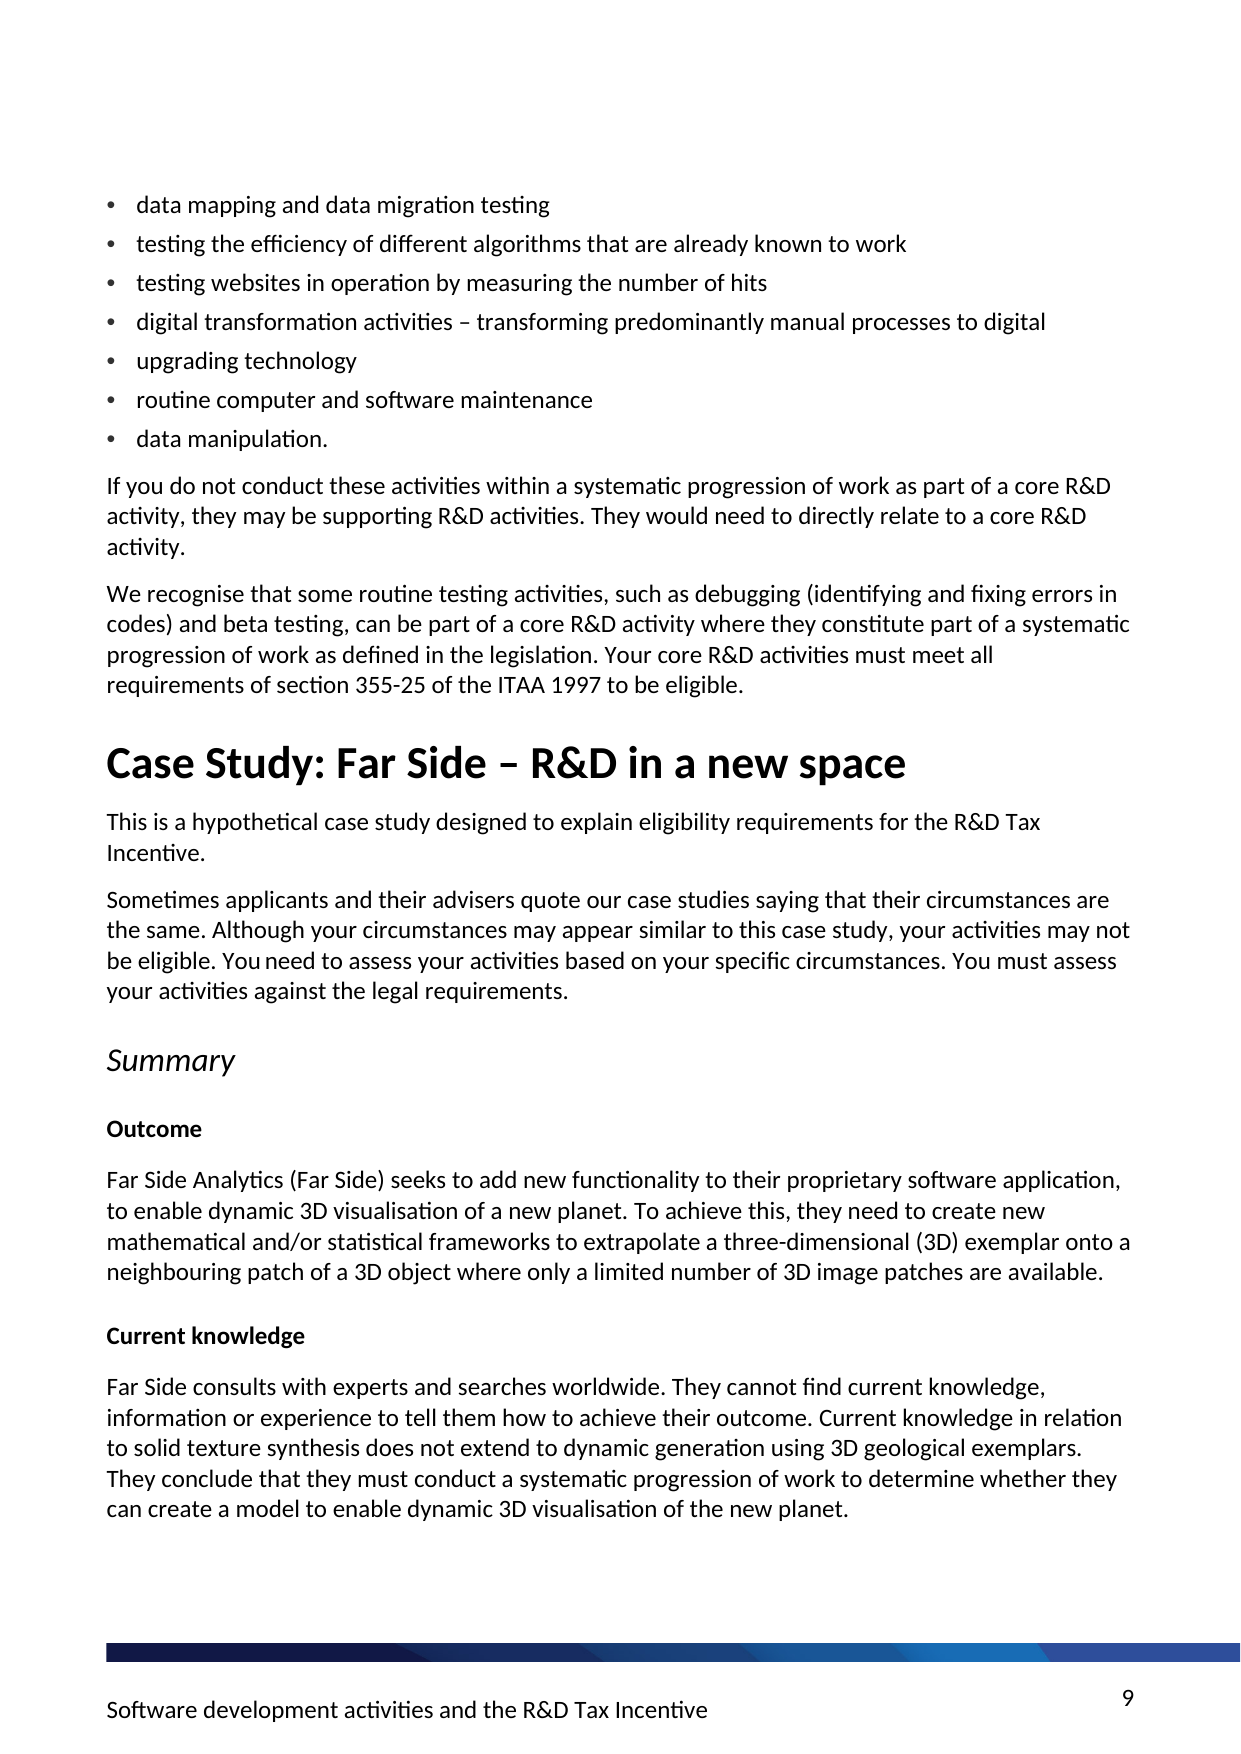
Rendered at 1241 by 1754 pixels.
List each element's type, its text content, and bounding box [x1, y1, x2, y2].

text upgrading technology [106, 345, 1134, 376]
text routine computer and software maintenance [106, 384, 1134, 414]
subtitle Case Study: Far Side – R&D in a new space [106, 733, 1134, 789]
text Far Side consults with experts and searches worldwide. They cannot find current knowledge, information or experience to tell them how to achieve their outcome. Current knowledge in relation to solid texture synthesis does not extend to dynamic generation using 3D geological exemplars. They conclude that they must conduct a systematic progression of work to determine whether they can create a model to enable dynamic 3D visualisation of the new planet. [106, 1371, 1134, 1524]
subtitle Current knowledge [106, 1320, 1134, 1351]
picture [106, 1643, 1241, 1662]
text This is a hypothetical case study designed to explain eligibility requirements for the R&D Tax Incentive. [106, 806, 1134, 867]
text We recognise that some routine testing activities, such as debugging (identifying and fixing errors in codes) and beta testing, can be part of a core R&D activity where they constitute part of a systematic progression of work as defined in the legislation. Your core R&D activities must meet all requirements of section 355-25 of the ITAA 1997 to be eligible. [106, 578, 1134, 700]
text Far Side Analytics (Far Side) seeks to add new functionality to their proprietary software application, to enable dynamic 3D visualisation of a new planet. To achieve this, they need to create new mathematical and/or statistical frameworks to extrapolate a three-dimensional (3D) exemplar onto a neighbouring patch of a 3D object where only a limited number of 3D image patches are available. [106, 1165, 1134, 1287]
text testing websites in operation by measuring the number of hits [106, 267, 1134, 298]
text If you do not conduct these activities within a systematic progression of work as part of a core R&D activity, they may be supporting R&D activities. They would need to directly relate to a core R&D activity. [106, 470, 1134, 561]
text Sometimes applicants and their advisers quote our case studies saying that their circumstances are the same. Although your circumstances may appear similar to this case study, your activities may not be eligible. You need to assess your activities based on your specific circumstances. You must assess your activities against the legal requirements. [106, 884, 1134, 1006]
text data manipulation. [106, 423, 1134, 453]
subtitle Outcome [106, 1113, 1134, 1144]
text testing the efficiency of different algorithms that are already known to work [106, 228, 1134, 259]
subtitle Summary [106, 1039, 1134, 1080]
text data mapping and data migration testing [106, 189, 1134, 220]
text digital transformation activities – transforming predominantly manual processes to digital [106, 306, 1134, 337]
